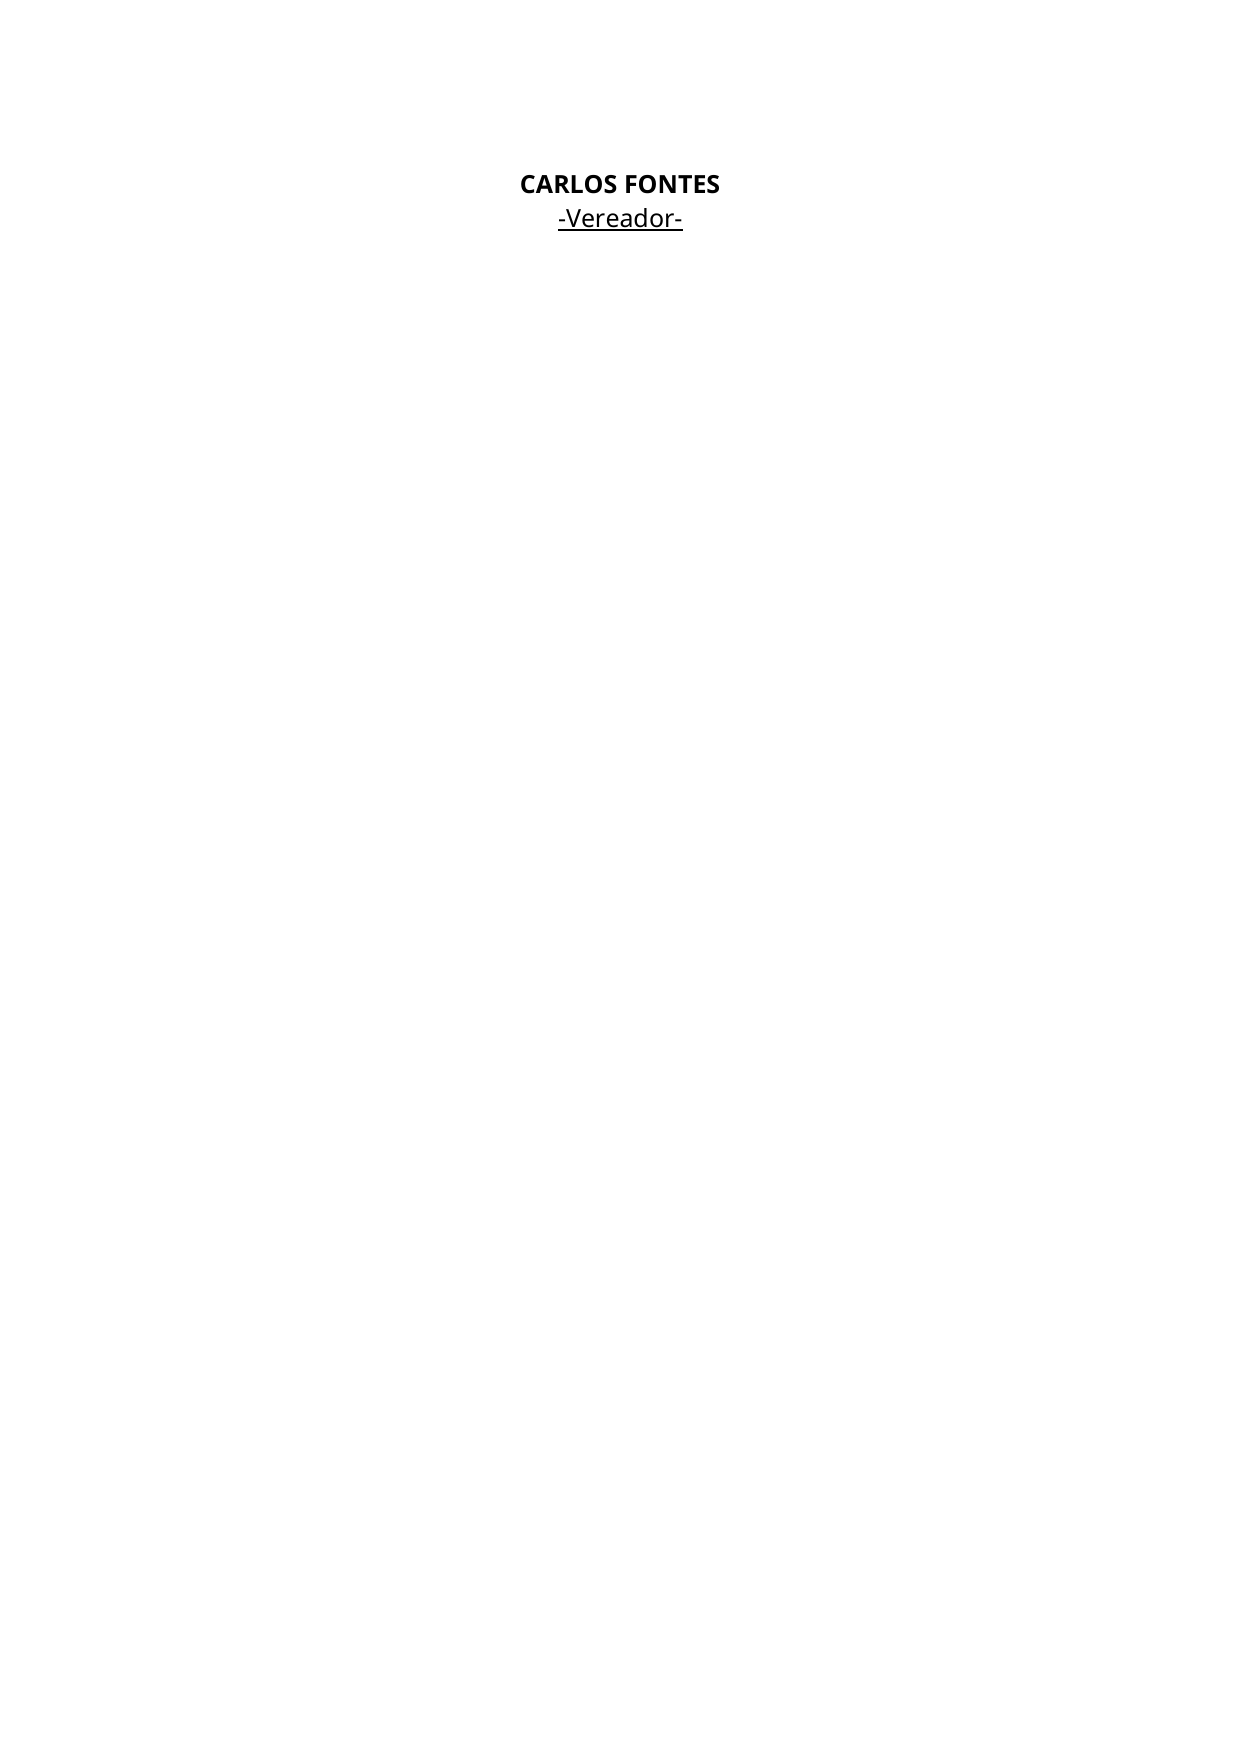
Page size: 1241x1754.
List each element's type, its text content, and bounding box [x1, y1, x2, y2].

title CARLOS FONTES [177, 167, 1063, 201]
title -Vereador- [177, 201, 1063, 235]
